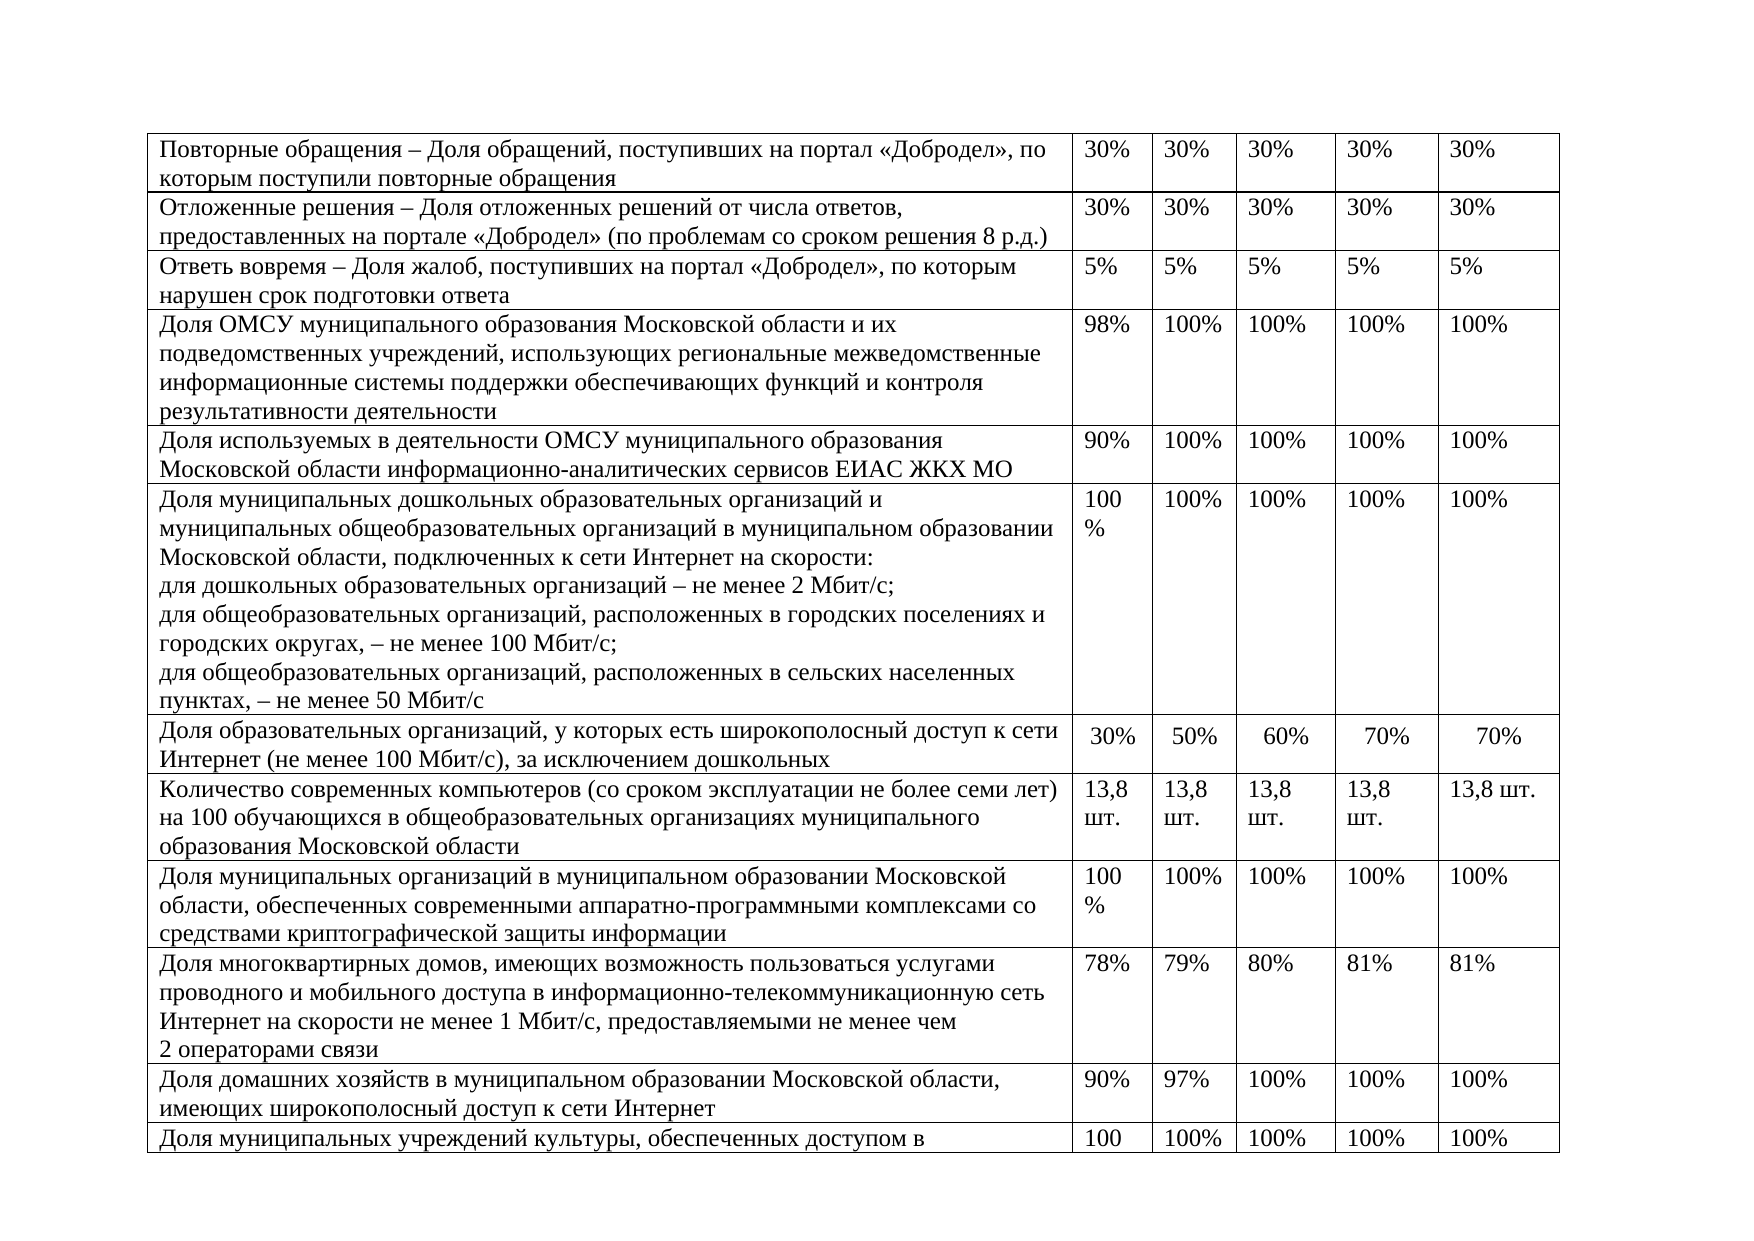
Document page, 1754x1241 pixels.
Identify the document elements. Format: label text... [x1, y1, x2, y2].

table_cell 5% [1336, 251, 1438, 308]
table_cell 79% [1153, 948, 1236, 1063]
table_cell 30% [1439, 134, 1559, 191]
table_cell 5% [1237, 251, 1335, 308]
table_cell 13,8 шт. [1153, 774, 1236, 860]
table_cell 100% [1153, 426, 1236, 483]
table_cell 100% [1153, 484, 1236, 714]
table_cell 90% [1073, 426, 1152, 483]
table_cell 90% [1073, 1064, 1152, 1122]
table_cell 30% [1336, 134, 1438, 191]
table_cell Доля муниципальных дошкольных образовательных организаций и муниципальных общеобразовательных организаций в муниципальном образовании Московской области, подключенных к сети Интернет на скорости: для дошкольных образовательных организаций – не менее 2 Мбит/с; для общеобразовательных организаций, расположенных в городских поселениях и городских округах, – не менее 100 Мбит/с; для общеобразовательных организаций, расположенных в сельских населенных пунктах, – не менее 50 Мбит/с [148, 484, 1072, 714]
table_cell Ответь вовремя – Доля жалоб, поступивших на портал «Добродел», по которым нарушен срок подготовки ответа [148, 251, 1072, 308]
table_cell 30% [1439, 193, 1559, 250]
table_cell 97% [1153, 1064, 1236, 1122]
table_cell 100% [1237, 426, 1335, 483]
table_cell 100% [1336, 310, 1438, 424]
table_cell Количество современных компьютеров (со сроком эксплуатации не более семи лет) на 100 обучающихся в общеобразовательных организациях муниципального образования Московской области [148, 774, 1072, 860]
table_cell Доля ОМСУ муниципального образования Московской области и их подведомственных учреждений, использующих региональные межведомственные информационные системы поддержки обеспечивающих функций и контроля результативности деятельности [148, 310, 1072, 424]
table_cell 100% [1439, 1064, 1559, 1122]
table_cell 60% [1237, 715, 1335, 773]
table_cell 13,8 шт. [1237, 774, 1335, 860]
table_cell 100% [1237, 310, 1335, 424]
table_cell 5% [1153, 251, 1236, 308]
table_cell 100% [1336, 1064, 1438, 1122]
table_cell 13,8 шт. [1336, 774, 1438, 860]
table_cell 100% [1237, 484, 1335, 714]
table_cell 100% [1153, 1123, 1236, 1152]
table_cell Отложенные решения – Доля отложенных решений от числа ответов, предоставленных на портале «Добродел» (по проблемам со сроком решения 8 р.д.) [148, 193, 1072, 250]
table_cell Доля многоквартирных домов, имеющих возможность пользоваться услугами проводного и мобильного доступа в информационно-телекоммуникационную сеть Интернет на скорости не менее 1 Мбит/с, предоставляемыми не менее чем 2 операторами связи [148, 948, 1072, 1063]
table_cell Доля используемых в деятельности ОМСУ муниципального образования Московской области информационно-аналитических сервисов ЕИАС ЖКХ МО [148, 426, 1072, 483]
table_cell 13,8 шт. [1439, 774, 1559, 860]
table_cell 81% [1336, 948, 1438, 1063]
table_cell 30% [1073, 193, 1152, 250]
table_cell 80% [1237, 948, 1335, 1063]
table_cell 100% [1336, 426, 1438, 483]
table_cell 50% [1153, 715, 1236, 773]
table_cell 100% [1153, 861, 1236, 947]
table_cell 5% [1439, 251, 1559, 308]
table_cell 78% [1073, 948, 1152, 1063]
table_cell 100% [1336, 1123, 1438, 1152]
table_cell Повторные обращения – Доля обращений, поступивших на портал «Добродел», по которым поступили повторные обращения [148, 134, 1072, 191]
table_cell 30% [1073, 134, 1152, 191]
table_cell 30% [1237, 193, 1335, 250]
table_cell 98% [1073, 310, 1152, 424]
table_cell 100% [1153, 310, 1236, 424]
table_cell 100% [1336, 484, 1438, 714]
table_cell 100% [1073, 484, 1152, 714]
table_cell 100% [1237, 1123, 1335, 1152]
table_cell 100% [1439, 1123, 1559, 1152]
table_cell 81% [1439, 948, 1559, 1063]
table_cell 70% [1439, 715, 1559, 773]
table_cell 70% [1336, 715, 1438, 773]
table_cell Доля муниципальных организаций в муниципальном образовании Московской области, обеспеченных современными аппаратно-программными комплексами со средствами криптографической защиты информации [148, 861, 1072, 947]
table_cell 100% [1336, 861, 1438, 947]
table_cell 100% [1439, 861, 1559, 947]
table_cell 100% [1439, 426, 1559, 483]
table_cell 13,8 шт. [1073, 774, 1152, 860]
table_cell 100% [1439, 310, 1559, 424]
table_cell 30% [1073, 715, 1152, 773]
table_cell 5% [1073, 251, 1152, 308]
table_cell 30% [1237, 134, 1335, 191]
table_cell 100% [1073, 861, 1152, 947]
table_cell 100% [1073, 1123, 1152, 1152]
table_cell 30% [1336, 193, 1438, 250]
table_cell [148, 1123, 1072, 1152]
table_cell 100% [1439, 484, 1559, 714]
table_cell Доля образовательных организаций, у которых есть широкополосный доступ к сети Интернет (не менее 100 Мбит/с), за исключением дошкольных [148, 715, 1072, 773]
table_cell 30% [1153, 134, 1236, 191]
table_cell 30% [1153, 193, 1236, 250]
table_cell 100% [1237, 1064, 1335, 1122]
table_cell 100% [1237, 861, 1335, 947]
table_cell Доля домашних хозяйств в муниципальном образовании Московской области, имеющих широкополосный доступ к сети Интернет [148, 1064, 1072, 1122]
